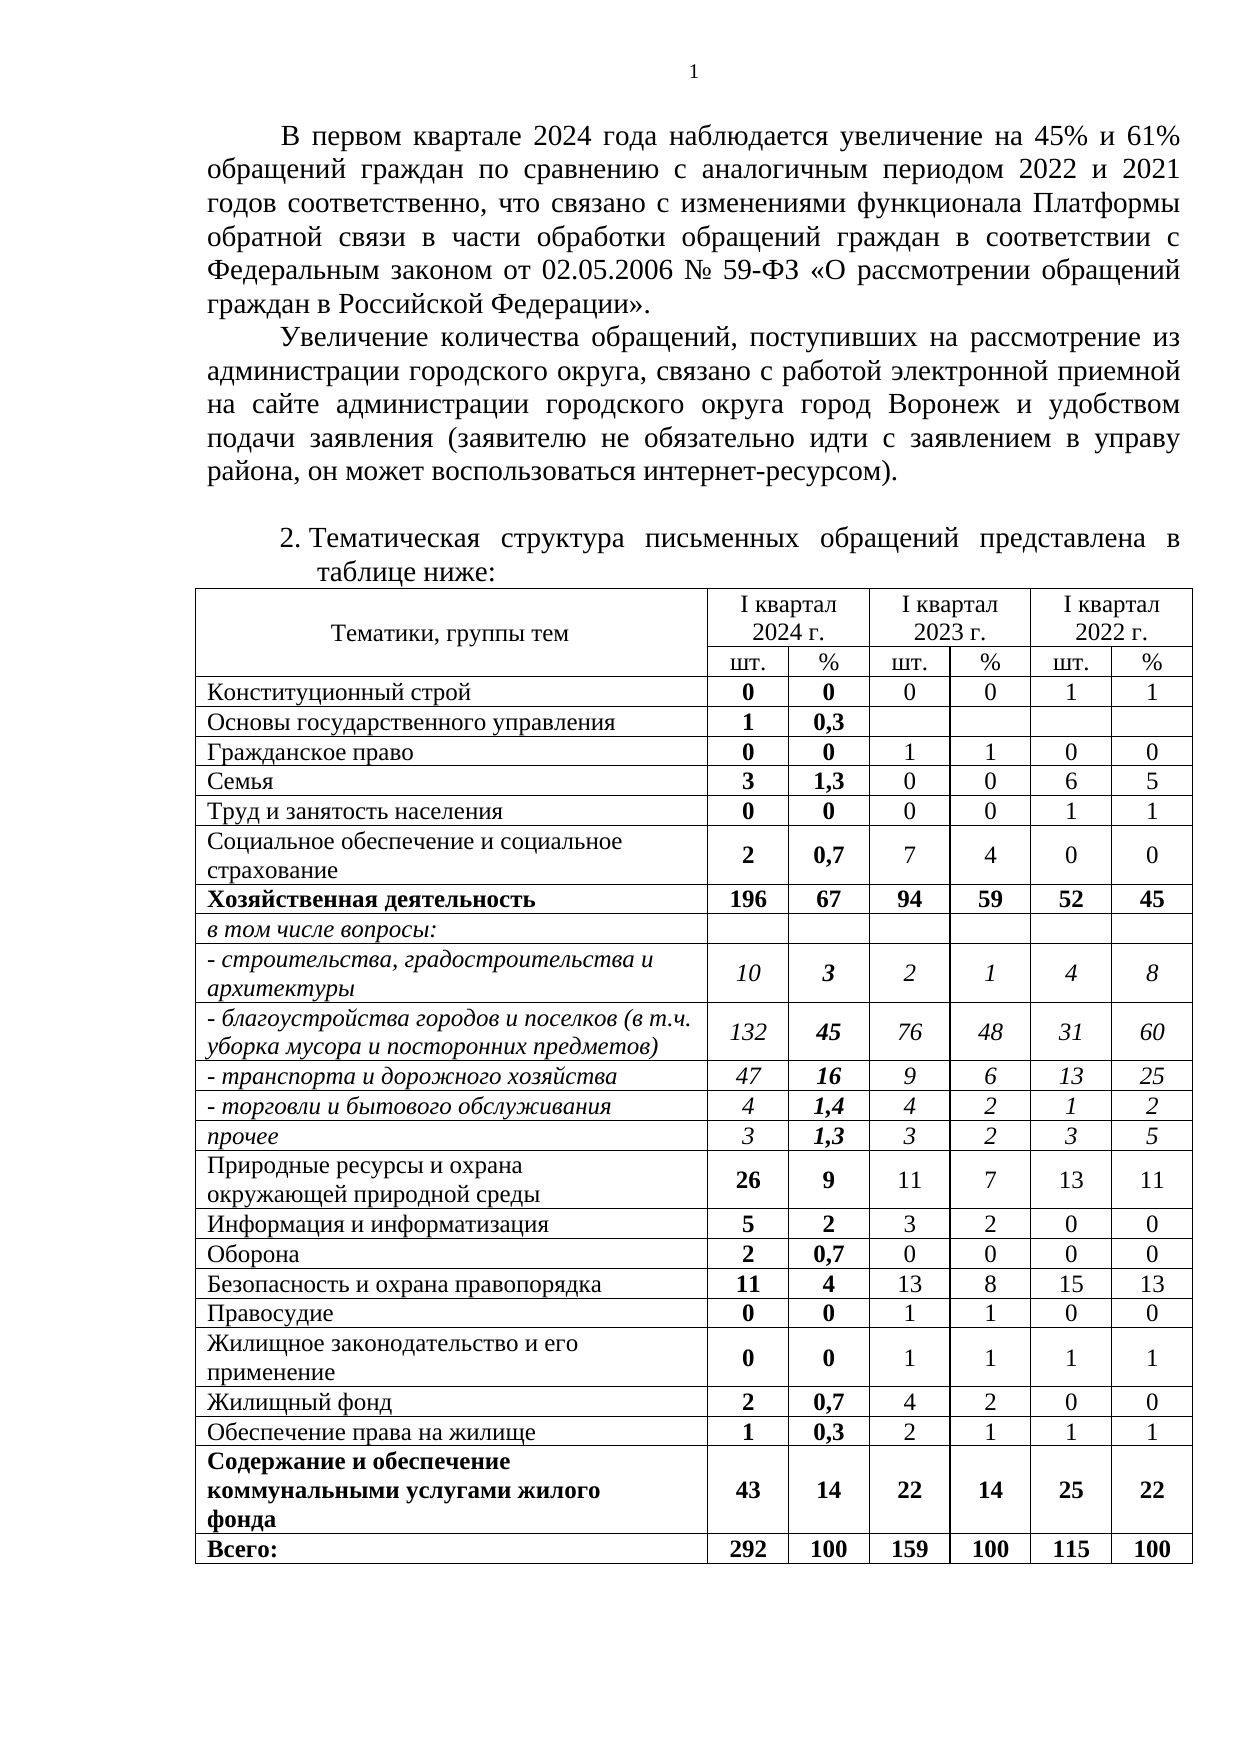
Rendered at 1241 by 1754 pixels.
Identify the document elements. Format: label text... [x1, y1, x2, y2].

table_cell 1 [1112, 677, 1192, 706]
table_cell 11 [870, 1151, 949, 1208]
table_cell 1 [951, 1328, 1030, 1386]
table_cell шт. [870, 647, 949, 676]
table_cell 2 [951, 1209, 1030, 1238]
table_cell 100 [1112, 1534, 1192, 1562]
table_cell 14 [951, 1446, 1030, 1533]
table_cell 0 [1031, 1209, 1111, 1238]
table_cell прочее [196, 1121, 707, 1149]
table_cell 0 [708, 796, 788, 825]
table_cell Социальное обеспечение и социальное страхование [196, 826, 707, 883]
table_cell 0 [870, 1239, 949, 1268]
table_cell 26 [708, 1151, 788, 1208]
table_cell 3 [870, 1209, 949, 1238]
table_cell 13 [1031, 1061, 1111, 1090]
table_cell 1 [951, 1417, 1030, 1445]
table_cell 0 [951, 677, 1030, 706]
table_header I квартал 2022 г. [1031, 589, 1192, 646]
table_cell 5 [1112, 1121, 1192, 1149]
table_cell 25 [1031, 1446, 1111, 1533]
table_cell 52 [1031, 885, 1111, 913]
table_cell 2 [789, 1209, 869, 1238]
table_cell [1112, 707, 1192, 736]
table_cell 0 [870, 796, 949, 825]
table_cell 196 [708, 885, 788, 913]
table_cell 0,3 [789, 1417, 869, 1445]
table_cell 292 [708, 1534, 788, 1562]
table_cell Семья [196, 766, 707, 795]
table_cell 2 [951, 1121, 1030, 1149]
table_cell 10 [708, 944, 788, 1002]
table_cell 9 [870, 1061, 949, 1090]
table_cell 31 [1031, 1003, 1111, 1060]
table_cell 4 [870, 1387, 949, 1416]
table_cell 0 [1031, 737, 1111, 765]
table_cell Конституционный строй [196, 677, 707, 706]
table_cell 1 [1112, 1328, 1192, 1386]
table_header I квартал 2024 г. [708, 589, 869, 646]
table_cell 0,3 [789, 707, 869, 736]
table_cell 115 [1031, 1534, 1111, 1562]
table_cell 59 [951, 885, 1030, 913]
table_cell 5 [1112, 766, 1192, 795]
table_cell 1 [1031, 677, 1111, 706]
table_cell - транспорта и дорожного хозяйства [196, 1061, 707, 1090]
table_cell % [1112, 647, 1192, 676]
table_cell 8 [1112, 944, 1192, 1002]
table_cell 0 [708, 1299, 788, 1327]
table_cell 13 [1031, 1151, 1111, 1208]
table_cell 1 [1031, 1417, 1111, 1445]
table_cell 1 [1112, 796, 1192, 825]
table_cell [708, 914, 788, 943]
table_cell 43 [708, 1446, 788, 1533]
table_cell 132 [708, 1003, 788, 1060]
table_cell 1 [1031, 796, 1111, 825]
table_cell 0 [870, 677, 949, 706]
table_cell [951, 914, 1030, 943]
table_cell Гражданское право [196, 737, 707, 765]
table_cell [1112, 914, 1192, 943]
table_cell Труд и занятость населения [196, 796, 707, 825]
table_cell 11 [1112, 1151, 1192, 1208]
table_cell Жилищный фонд [196, 1387, 707, 1416]
table_cell 7 [870, 826, 949, 883]
table_cell 0,7 [789, 1239, 869, 1268]
table_cell Всего: [196, 1534, 707, 1562]
table_cell шт. [708, 647, 788, 676]
table_cell 0 [1112, 737, 1192, 765]
table_cell Хозяйственная деятельность [196, 885, 707, 913]
table_cell в том числе вопросы: [196, 914, 707, 943]
table_cell 1 [951, 737, 1030, 765]
table_cell 1 [1031, 1091, 1111, 1120]
table_cell 94 [870, 885, 949, 913]
table_cell 6 [1031, 766, 1111, 795]
table_cell 0 [951, 796, 1030, 825]
table_cell 0 [1031, 1299, 1111, 1327]
table_cell Обеспечение права на жилище [196, 1417, 707, 1445]
table_cell 0,7 [789, 1387, 869, 1416]
table_header I квартал 2023 г. [870, 589, 1030, 646]
table_header Тематики, группы тем [196, 589, 707, 676]
table_cell 3 [1031, 1121, 1111, 1149]
table_cell 4 [1031, 944, 1111, 1002]
table_cell 1,3 [789, 766, 869, 795]
table_cell 1 [870, 1299, 949, 1327]
table_cell 0 [789, 677, 869, 706]
table_cell 0 [951, 766, 1030, 795]
table_cell - строительства, градостроительства и архитектуры [196, 944, 707, 1002]
table_cell 100 [789, 1534, 869, 1562]
table_cell 45 [789, 1003, 869, 1060]
text В первом квартале 2024 года наблюдается увеличение на 45% и 61% обращений граждан по сравнению с аналогичным периодом 2022 и 2021 годов соответственно, что связано с изменениями функционала Платформы обратной связи в части обработки обращений граждан в соответствии с Федеральным законом от 02.05.2006 № 59-ФЗ «О рассмотрении обращений граждан в Российской Федерации». [207, 118, 1181, 319]
table_cell 0 [1112, 1209, 1192, 1238]
table_cell Безопасность и охрана правопорядка [196, 1269, 707, 1297]
table_cell 0 [870, 766, 949, 795]
table_cell - благоустройства городов и поселков (в т.ч. уборка мусора и посторонних предметов) [196, 1003, 707, 1060]
table_cell Жилищное законодательство и его применение [196, 1328, 707, 1386]
table_cell 0 [1112, 1387, 1192, 1416]
table_cell 67 [789, 885, 869, 913]
table_cell 0 [1031, 1387, 1111, 1416]
table_cell 1 [951, 1299, 1030, 1327]
table_cell 1 [1031, 1328, 1111, 1386]
table_cell 2 [951, 1387, 1030, 1416]
table_cell 2 [951, 1091, 1030, 1120]
table_cell 4 [951, 826, 1030, 883]
table_cell 16 [789, 1061, 869, 1090]
table_cell 0 [708, 737, 788, 765]
table_cell 0 [1112, 1299, 1192, 1327]
table_cell 4 [708, 1091, 788, 1120]
table_cell 1 [708, 1417, 788, 1445]
table_cell 76 [870, 1003, 949, 1060]
table_cell шт. [1031, 647, 1111, 676]
table_cell 3 [708, 766, 788, 795]
table_cell 0,7 [789, 826, 869, 883]
table_cell % [951, 647, 1030, 676]
table_cell 13 [870, 1269, 949, 1297]
table_cell 0 [1112, 1239, 1192, 1268]
table_cell 0 [789, 1299, 869, 1327]
table_cell [870, 707, 949, 736]
table_cell 1 [951, 944, 1030, 1002]
table_cell % [789, 647, 869, 676]
table_cell [951, 707, 1030, 736]
table_cell 15 [1031, 1269, 1111, 1297]
table_cell 1,3 [789, 1121, 869, 1149]
table_cell 22 [1112, 1446, 1192, 1533]
table_cell Природные ресурсы и охрана окружающей природной среды [196, 1151, 707, 1208]
table_cell 159 [870, 1534, 949, 1562]
table_cell 2 [1112, 1091, 1192, 1120]
table_cell 13 [1112, 1269, 1192, 1297]
text Увеличение количества обращений, поступивших на рассмотрение из администрации городского округа, связано с работой электронной приемной на сайте администрации городского округа город Воронеж и удобством подачи заявления (заявителю не обязательно идти с заявлением в управу района, он может воспользоваться интернет-ресурсом). [207, 319, 1181, 487]
table_cell 4 [789, 1269, 869, 1297]
table_cell 11 [708, 1269, 788, 1297]
table_cell Содержание и обеспечение коммунальными услугами жилого фонда [196, 1446, 707, 1533]
table_cell [1031, 914, 1111, 943]
table_cell 0 [708, 677, 788, 706]
table_cell Правосудие [196, 1299, 707, 1327]
table_cell 25 [1112, 1061, 1192, 1090]
table_cell 0 [789, 796, 869, 825]
table_cell 8 [951, 1269, 1030, 1297]
table_cell 2 [870, 1417, 949, 1445]
table_cell 0 [789, 1328, 869, 1386]
table_cell 7 [951, 1151, 1030, 1208]
table_cell 0 [951, 1239, 1030, 1268]
table_cell 48 [951, 1003, 1030, 1060]
table_cell 6 [951, 1061, 1030, 1090]
table_cell 22 [870, 1446, 949, 1533]
table_cell 100 [951, 1534, 1030, 1562]
table_cell 45 [1112, 885, 1192, 913]
table_cell [789, 914, 869, 943]
table_cell 0 [1112, 826, 1192, 883]
table_cell 1 [1112, 1417, 1192, 1445]
table_cell 3 [870, 1121, 949, 1149]
table_cell [1031, 707, 1111, 736]
table_cell - торговли и бытового обслуживания [196, 1091, 707, 1120]
table_cell 1,4 [789, 1091, 869, 1120]
table_cell 2 [870, 944, 949, 1002]
table_cell [870, 914, 949, 943]
table_cell 9 [789, 1151, 869, 1208]
table_cell 60 [1112, 1003, 1192, 1060]
list Тематическая структура письменных обращений представлена в таблице ниже: [279, 521, 1181, 588]
table_cell Основы государственного управления [196, 707, 707, 736]
table_cell 2 [708, 1387, 788, 1416]
table_cell 0 [1031, 826, 1111, 883]
table_cell 5 [708, 1209, 788, 1238]
table_cell 1 [708, 707, 788, 736]
table_cell Информация и информатизация [196, 1209, 707, 1238]
table_cell 2 [708, 826, 788, 883]
table_cell 4 [870, 1091, 949, 1120]
table_cell 14 [789, 1446, 869, 1533]
table_cell 3 [789, 944, 869, 1002]
table_cell 0 [1031, 1239, 1111, 1268]
table_cell 47 [708, 1061, 788, 1090]
table_cell 0 [708, 1328, 788, 1386]
table_cell 3 [708, 1121, 788, 1149]
table_cell 2 [708, 1239, 788, 1268]
table_cell 0 [789, 737, 869, 765]
table_cell Оборона [196, 1239, 707, 1268]
table_cell 1 [870, 737, 949, 765]
table_cell 1 [870, 1328, 949, 1386]
